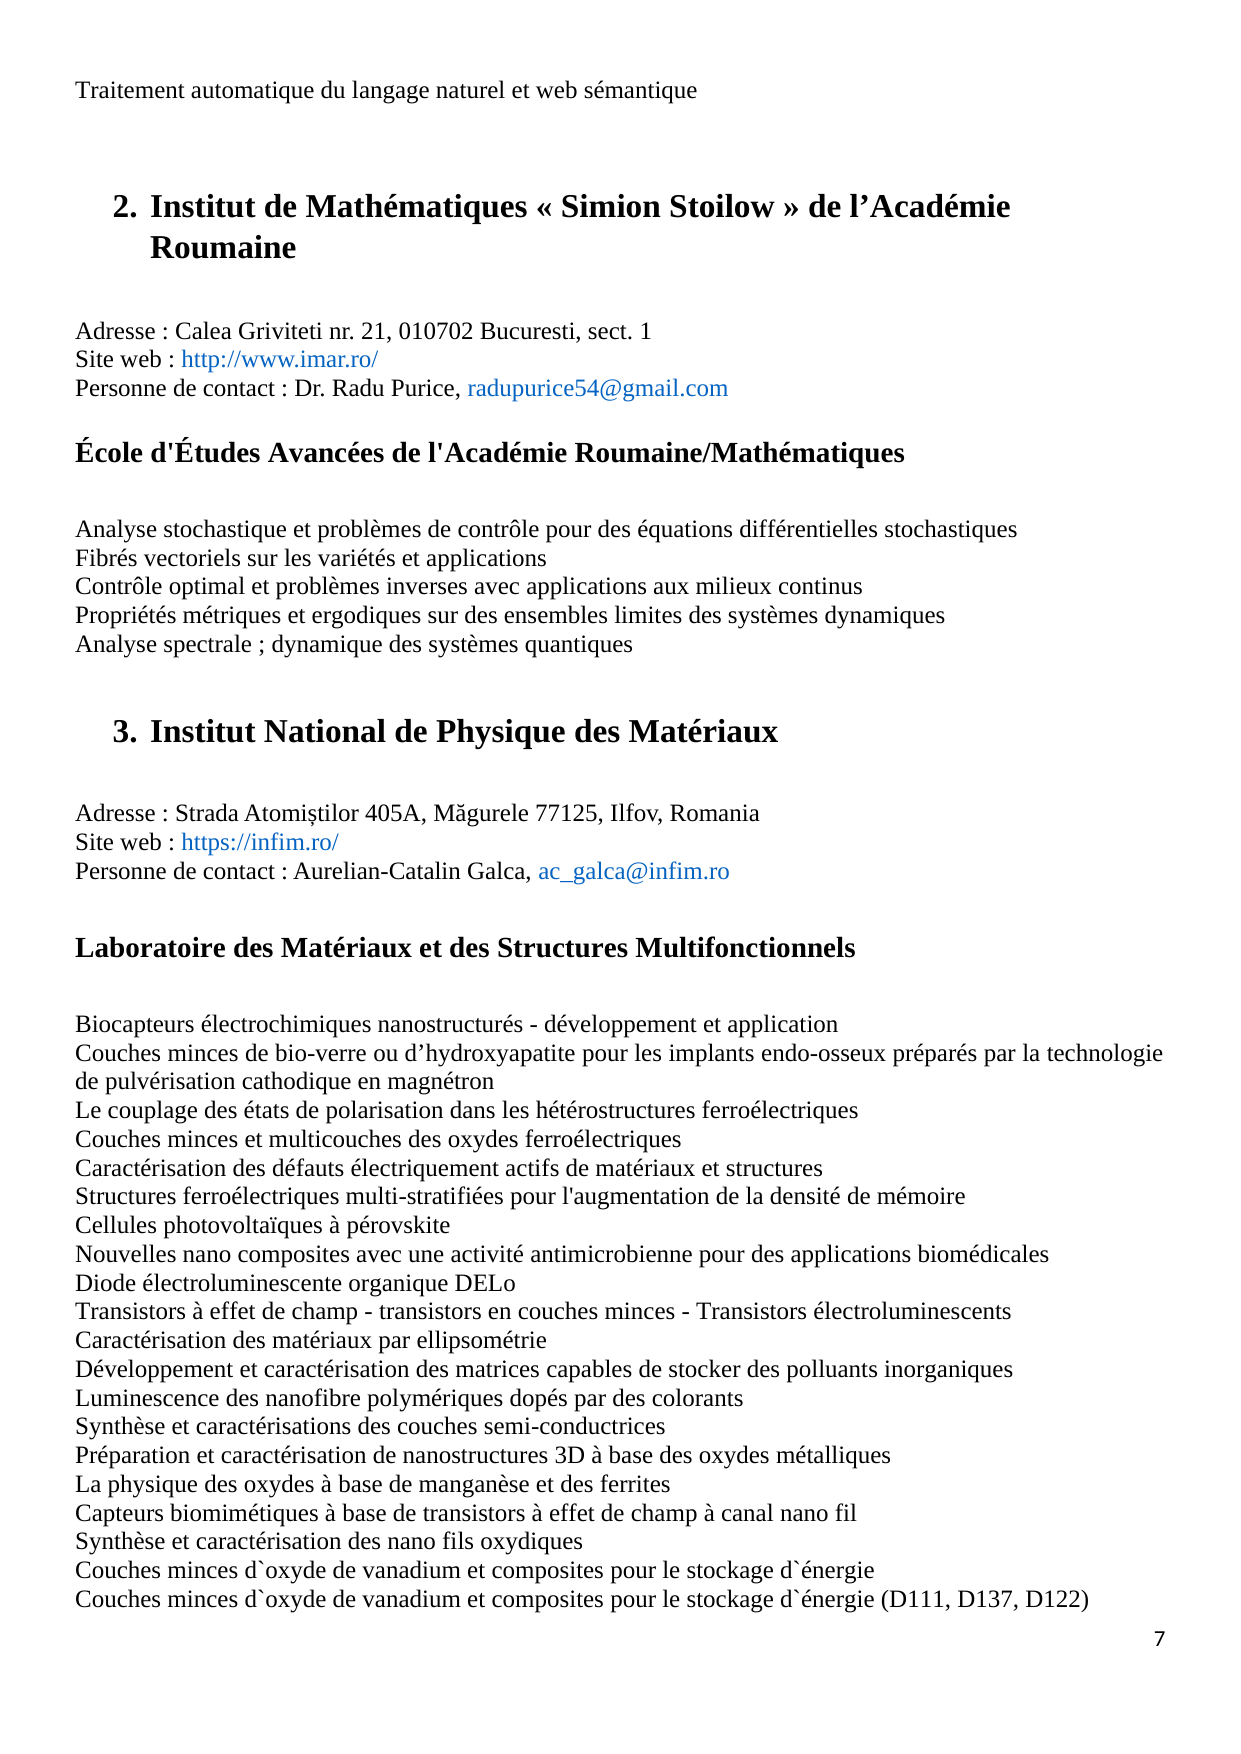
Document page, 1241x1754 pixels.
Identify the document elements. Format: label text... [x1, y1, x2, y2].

text Couches minces d`oxyde de vanadium et composites pour le stockage d`énergie [75, 1555, 1165, 1584]
subtitle École d'Études Avancées de l'Académie Roumaine/Mathématiques [75, 435, 1165, 468]
text Développement et caractérisation des matrices capables de stocker des polluants inorganiques [75, 1354, 1165, 1383]
text Synthèse et caractérisation des nano fils oxydiques [75, 1526, 1165, 1555]
text Préparation et caractérisation de nanostructures 3D à base des oxydes métalliques [75, 1440, 1165, 1469]
text Personne de contact : Dr. Radu Purice, radupurice54@gmail.com [75, 373, 1165, 402]
text Traitement automatique du langage naturel et web sémantique [75, 75, 1165, 104]
text Analyse stochastique et problèmes de contrôle pour des équations différentielles stochastiques [75, 514, 1165, 543]
text Personne de contact : Aurelian-Catalin Galca, ac_galca@infim.ro [75, 856, 1165, 884]
text Fibrés vectoriels sur les variétés et applications [75, 543, 1165, 571]
text Diode électroluminescente organique DELo [75, 1268, 1165, 1296]
text Site web : http://www.imar.ro/ [75, 344, 1165, 373]
text Structures ferroélectriques multi-stratifiées pour l'augmentation de la densité de mémoire [75, 1181, 1165, 1210]
subtitle Institut National de Physique des Matériaux [112, 711, 1165, 750]
text Biocapteurs électrochimiques nanostructurés - développement et application [75, 1009, 1165, 1038]
text Couches minces de bio-verre ou d’hydroxyapatite pour les implants endo-osseux préparés par la technologie de pulvérisation cathodique en magnétron [75, 1038, 1165, 1095]
text Contrôle optimal et problèmes inverses avec applications aux milieux continus [75, 571, 1165, 600]
text Couches minces d`oxyde de vanadium et composites pour le stockage d`énergie (D111, D137, D122) [75, 1584, 1165, 1613]
text Propriétés métriques et ergodiques sur des ensembles limites des systèmes dynamiques [75, 600, 1165, 629]
text La physique des oxydes à base de manganèse et des ferrites [75, 1469, 1165, 1498]
text Adresse : Calea Griviteti nr. 21, 010702 Bucuresti, sect. 1 [75, 316, 1165, 344]
subtitle Laboratoire des Matériaux et des Structures Multifonctionnels [75, 930, 1165, 963]
text Adresse : Strada Atomiștilor 405A, Măgurele 77125, Ilfov, Romania [75, 798, 1165, 827]
text Analyse spectrale ; dynamique des systèmes quantiques [75, 629, 1165, 658]
text Transistors à effet de champ - transistors en couches minces - Transistors électroluminescents [75, 1296, 1165, 1325]
text Synthèse et caractérisations des couches semi-conductrices [75, 1411, 1165, 1440]
subtitle Institut de Mathématiques « Simion Stoilow » de l’Académie Roumaine [112, 186, 1165, 266]
text Nouvelles nano composites avec une activité antimicrobienne pour des applications biomédicales [75, 1239, 1165, 1268]
text Cellules photovoltaïques à pérovskite [75, 1210, 1165, 1239]
text Luminescence des nanofibre polymériques dopés par des colorants [75, 1383, 1165, 1411]
text Couches minces et multicouches des oxydes ferroélectriques [75, 1124, 1165, 1153]
text Capteurs biomimétiques à base de transistors à effet de champ à canal nano fil [75, 1498, 1165, 1526]
text Site web : https://infim.ro/ [75, 827, 1165, 856]
text Caractérisation des matériaux par ellipsométrie [75, 1325, 1165, 1354]
text Caractérisation des défauts électriquement actifs de matériaux et structures [75, 1153, 1165, 1181]
text Le couplage des états de polarisation dans les hétérostructures ferroélectriques [75, 1095, 1165, 1124]
